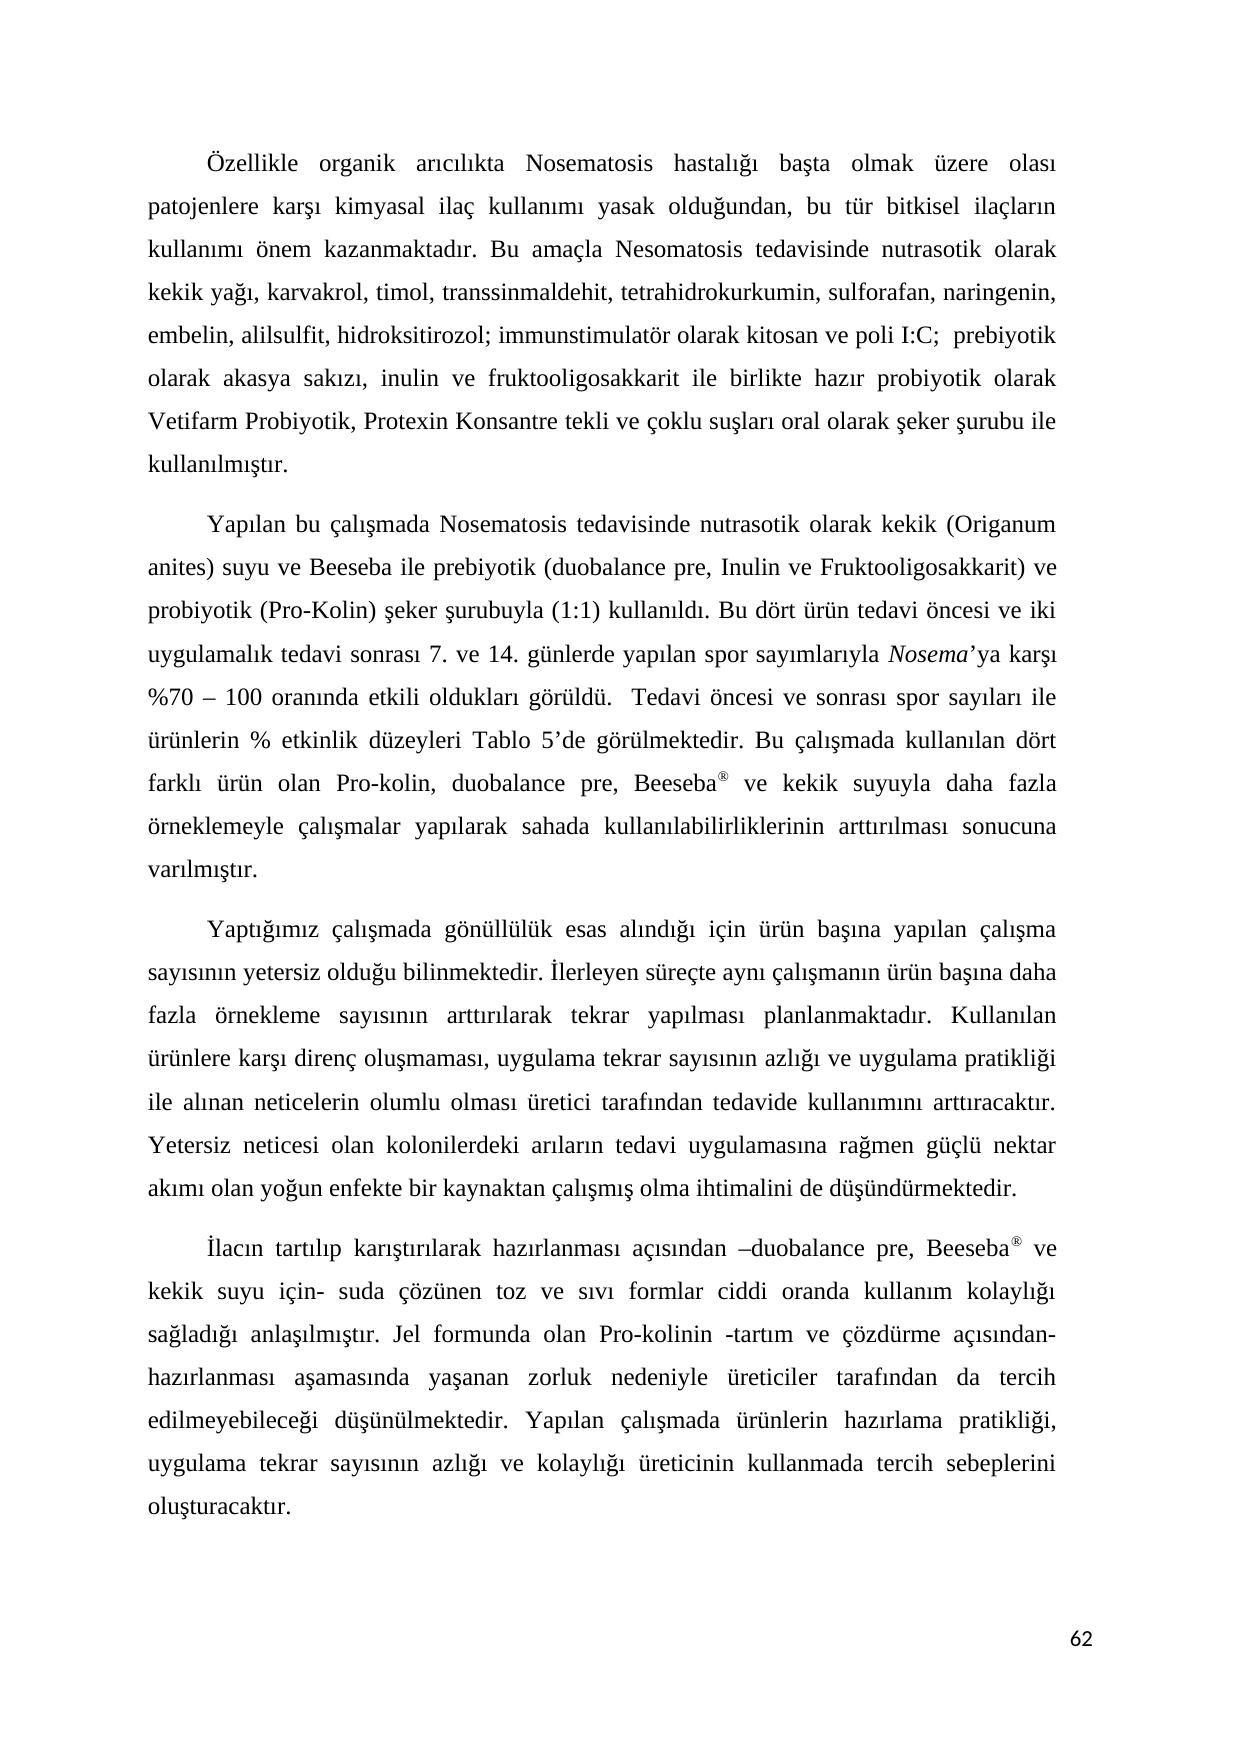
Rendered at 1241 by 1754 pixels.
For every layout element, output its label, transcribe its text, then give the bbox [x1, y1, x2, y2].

text Yaptığımız çalışmada gönüllülük esas alındığı için ürün başına yapılan çalışma sayısının yetersiz olduğu bilinmektedir. İlerleyen süreçte aynı çalışmanın ürün başına daha fazla örnekleme sayısının arttırılarak tekrar yapılması planlanmaktadır. Kullanılan ürünlere karşı direnç oluşmaması, uygulama tekrar sayısının azlığı ve uygulama pratikliği ile alınan neticelerin olumlu olması üretici tarafından tedavide kullanımını arttıracaktır. Yetersiz neticesi olan kolonilerdeki arıların tedavi uygulamasına rağmen güçlü nektar akımı olan yoğun enfekte bir kaynaktan çalışmış olma ihtimalini de düşündürmektedir. [148, 914, 1057, 1202]
text Özellikle organik arıcılıkta Nosematosis hastalığı başta olmak üzere olası patojenlere karşı kimyasal ilaç kullanımı yasak olduğundan, bu tür bitkisel ilaçların kullanımı önem kazanmaktadır. Bu amaçla Nesomatosis tedavisinde nutrasotik olarak kekik yağı, karvakrol, timol, transsinmaldehit, tetrahidrokurkumin, sulforafan, naringenin, embelin, alilsulfit, hidroksitirozol; immunstimulatör olarak kitosan ve poli I:C; prebiyotik olarak akasya sakızı, inulin ve fruktooligosakkarit ile birlikte hazır probiyotik olarak Vetifarm Probiyotik, Protexin Konsantre tekli ve çoklu suşları oral olarak şeker şurubu ile kullanılmıştır. [148, 148, 1057, 478]
text Yapılan bu çalışmada Nosematosis tedavisinde nutrasotik olarak kekik (Origanum anites) suyu ve Beeseba ile prebiyotik (duobalance pre, Inulin ve Fruktooligosakkarit) ve probiyotik (Pro-Kolin) şeker şurubuyla (1:1) kullanıldı. Bu dört ürün tedavi öncesi ve iki uygulamalık tedavi sonrası 7. ve 14. günlerde yapılan spor sayımlarıyla Nosema’ya karşı %70 – 100 oranında etkili oldukları görüldü. Tedavi öncesi ve sonrası spor sayıları ile ürünlerin % etkinlik düzeyleri Tablo 5’de görülmektedir. Bu çalışmada kullanılan dört farklı ürün olan Pro-kolin, duobalance pre, Beeseba® ve kekik suyuyla daha fazla örneklemeyle çalışmalar yapılarak sahada kullanılabilirliklerinin arttırılması sonucuna varılmıştır. [148, 509, 1057, 883]
text İlacın tartılıp karıştırılarak hazırlanması açısından –duobalance pre, Beeseba® ve kekik suyu için- suda çözünen toz ve sıvı formlar ciddi oranda kullanım kolaylığı sağladığı anlaşılmıştır. Jel formunda olan Pro-kolinin -tartım ve çözdürme açısından- hazırlanması aşamasında yaşanan zorluk nedeniyle üreticiler tarafından da tercih edilmeyebileceği düşünülmektedir. Yapılan çalışmada ürünlerin hazırlama pratikliği, uygulama tekrar sayısının azlığı ve kolaylığı üreticinin kullanmada tercih sebeplerini oluşturacaktır. [148, 1233, 1057, 1520]
